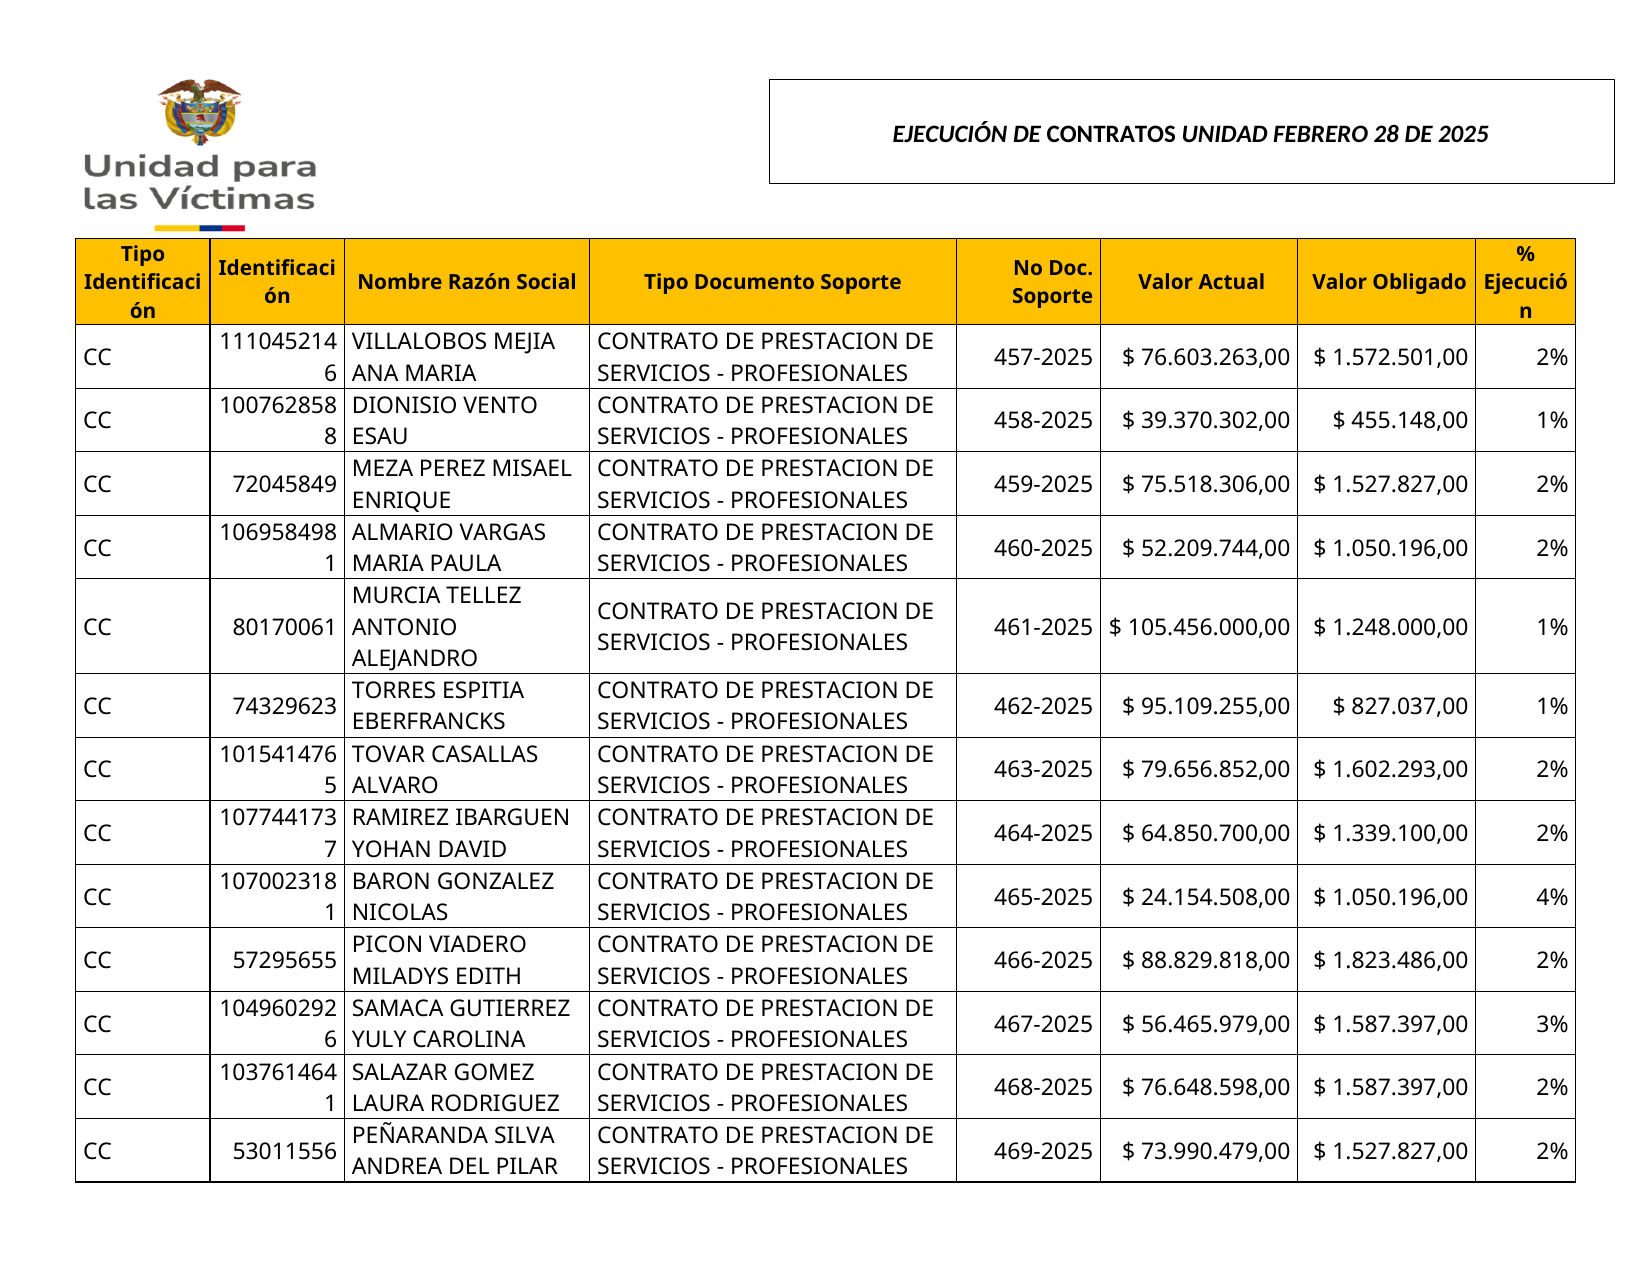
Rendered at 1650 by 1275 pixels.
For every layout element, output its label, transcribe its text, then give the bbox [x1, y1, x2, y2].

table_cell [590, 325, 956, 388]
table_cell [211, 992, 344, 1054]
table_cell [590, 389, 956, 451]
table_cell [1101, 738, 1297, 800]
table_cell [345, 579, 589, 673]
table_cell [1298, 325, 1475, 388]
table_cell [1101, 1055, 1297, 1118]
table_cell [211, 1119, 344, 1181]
table_header No Doc. Soporte [957, 239, 1100, 324]
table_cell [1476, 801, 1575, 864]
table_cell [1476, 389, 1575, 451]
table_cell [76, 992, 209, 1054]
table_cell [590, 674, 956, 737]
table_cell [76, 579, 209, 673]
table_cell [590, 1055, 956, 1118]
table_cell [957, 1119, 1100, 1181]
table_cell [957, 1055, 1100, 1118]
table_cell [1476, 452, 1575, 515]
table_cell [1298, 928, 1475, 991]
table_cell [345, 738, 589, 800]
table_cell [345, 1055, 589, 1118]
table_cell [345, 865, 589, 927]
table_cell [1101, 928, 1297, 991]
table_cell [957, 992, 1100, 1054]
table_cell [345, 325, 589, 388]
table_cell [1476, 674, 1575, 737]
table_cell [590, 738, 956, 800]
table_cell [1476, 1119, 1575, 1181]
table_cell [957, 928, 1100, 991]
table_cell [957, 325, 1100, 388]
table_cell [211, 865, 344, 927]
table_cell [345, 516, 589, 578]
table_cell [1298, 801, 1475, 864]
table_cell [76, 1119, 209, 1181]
table_header Valor Obligado [1298, 239, 1475, 324]
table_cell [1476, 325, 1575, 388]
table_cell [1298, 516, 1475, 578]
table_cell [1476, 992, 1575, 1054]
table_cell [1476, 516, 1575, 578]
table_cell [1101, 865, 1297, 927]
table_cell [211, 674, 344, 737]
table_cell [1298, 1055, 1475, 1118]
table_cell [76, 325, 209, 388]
picture [75, 73, 335, 238]
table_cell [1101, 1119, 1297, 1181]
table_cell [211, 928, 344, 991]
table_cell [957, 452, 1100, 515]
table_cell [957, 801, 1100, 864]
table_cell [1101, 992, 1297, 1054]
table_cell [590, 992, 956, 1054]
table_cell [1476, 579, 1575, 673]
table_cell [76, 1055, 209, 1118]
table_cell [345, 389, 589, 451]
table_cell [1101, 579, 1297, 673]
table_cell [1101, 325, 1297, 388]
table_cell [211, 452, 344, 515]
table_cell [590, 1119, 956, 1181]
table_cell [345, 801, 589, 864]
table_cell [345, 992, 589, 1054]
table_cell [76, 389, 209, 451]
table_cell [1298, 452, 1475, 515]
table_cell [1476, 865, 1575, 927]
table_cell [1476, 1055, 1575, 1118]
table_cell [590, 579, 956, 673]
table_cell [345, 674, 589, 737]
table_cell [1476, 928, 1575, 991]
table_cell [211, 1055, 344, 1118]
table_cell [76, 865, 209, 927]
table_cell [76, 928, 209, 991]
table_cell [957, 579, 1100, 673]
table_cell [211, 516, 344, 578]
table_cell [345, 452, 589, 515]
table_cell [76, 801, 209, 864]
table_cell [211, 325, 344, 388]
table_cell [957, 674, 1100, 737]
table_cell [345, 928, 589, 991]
table_header Nombre Razón Social [345, 239, 589, 324]
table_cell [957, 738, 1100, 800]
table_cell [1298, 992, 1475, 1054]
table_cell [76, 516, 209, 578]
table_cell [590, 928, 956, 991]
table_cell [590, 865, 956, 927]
table_header Identificación [211, 239, 344, 324]
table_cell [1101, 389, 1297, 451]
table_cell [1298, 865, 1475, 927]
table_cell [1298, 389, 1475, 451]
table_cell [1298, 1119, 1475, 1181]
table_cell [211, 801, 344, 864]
table_header Tipo Identificación [76, 239, 209, 324]
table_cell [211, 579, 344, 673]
table_header Valor Actual [1101, 239, 1297, 324]
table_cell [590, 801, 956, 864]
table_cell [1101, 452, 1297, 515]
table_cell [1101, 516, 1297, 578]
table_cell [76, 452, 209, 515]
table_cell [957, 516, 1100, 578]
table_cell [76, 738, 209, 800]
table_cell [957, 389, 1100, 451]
table_header Tipo Documento Soporte [590, 239, 956, 324]
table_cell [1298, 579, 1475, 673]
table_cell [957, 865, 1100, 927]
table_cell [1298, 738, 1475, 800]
table_header % Ejecución [1476, 239, 1575, 324]
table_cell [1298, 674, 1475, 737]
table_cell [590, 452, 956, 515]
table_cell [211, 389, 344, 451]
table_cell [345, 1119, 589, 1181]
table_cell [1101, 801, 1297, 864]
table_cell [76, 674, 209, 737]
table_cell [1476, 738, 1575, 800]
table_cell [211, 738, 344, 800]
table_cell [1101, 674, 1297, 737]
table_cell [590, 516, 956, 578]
